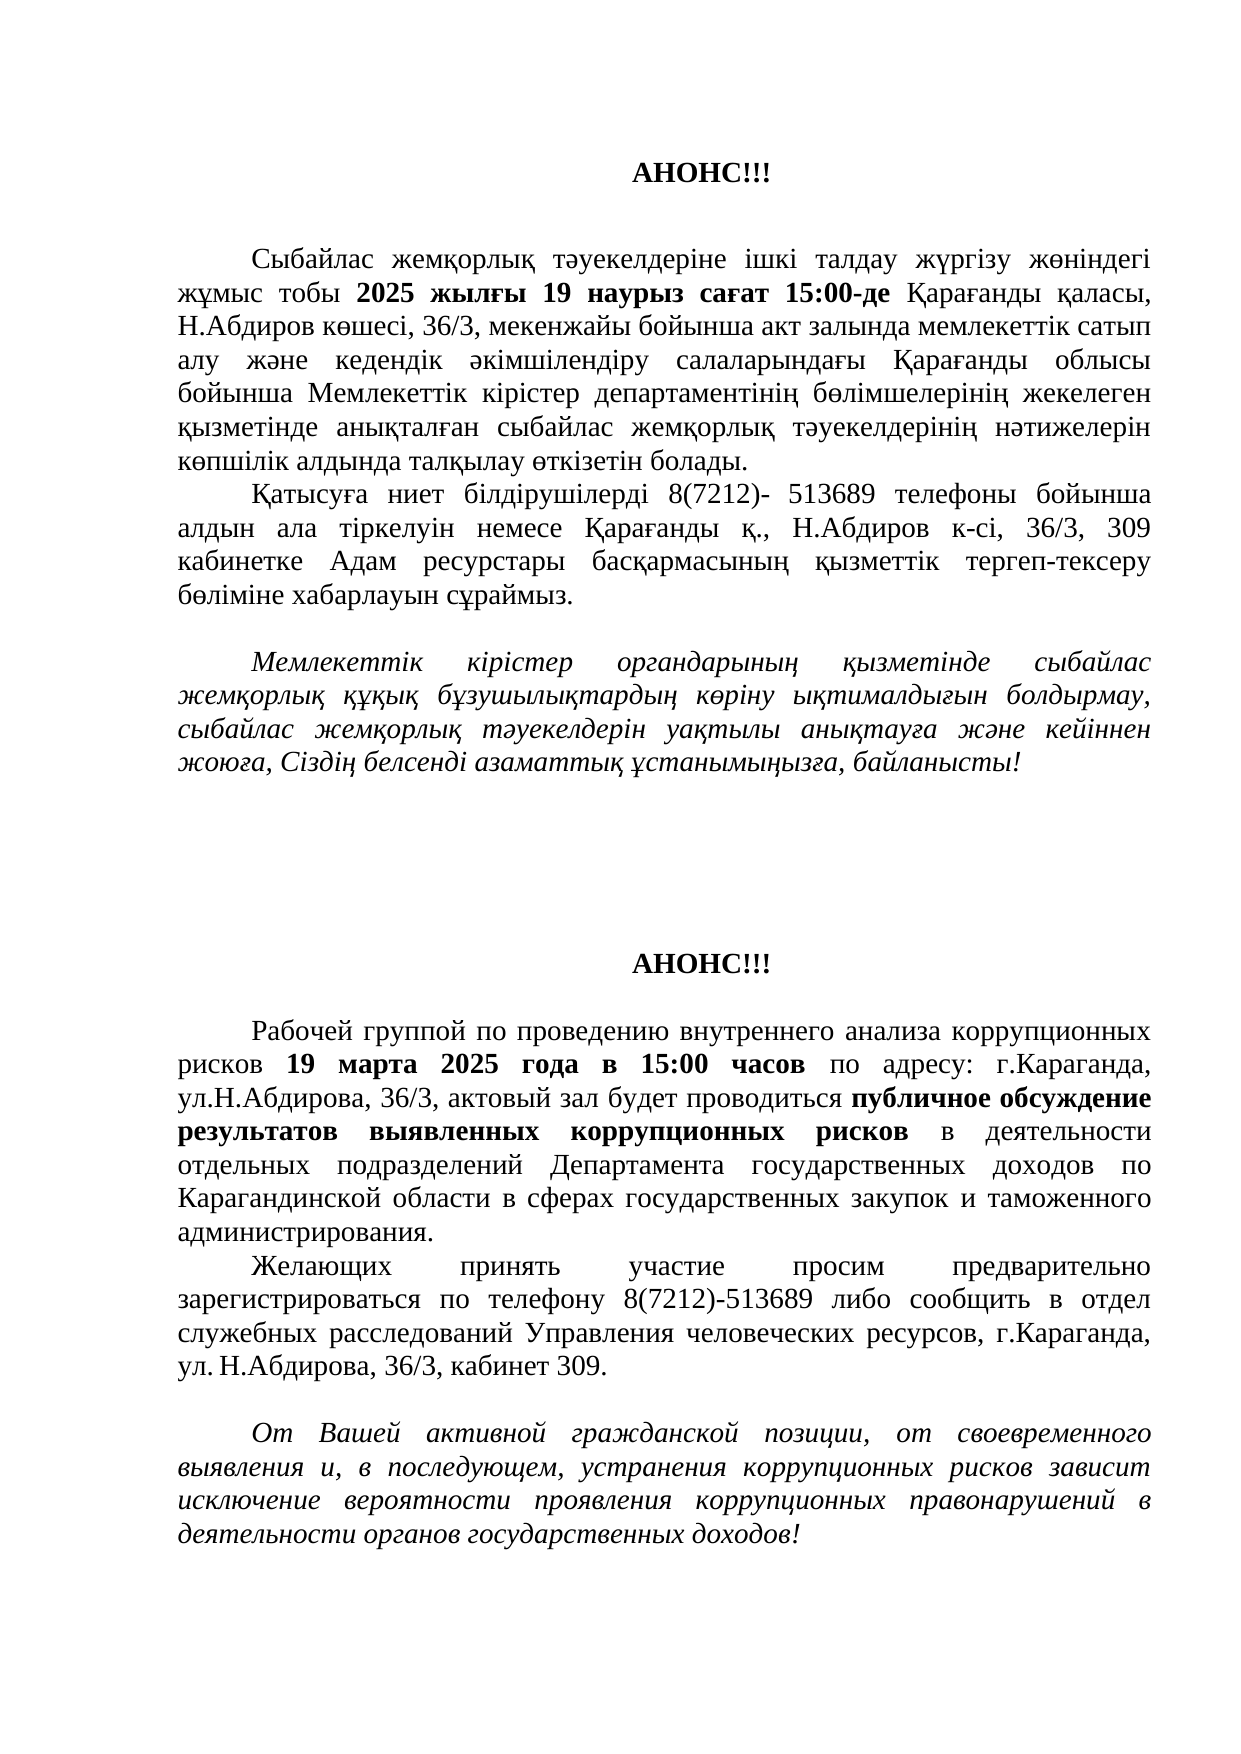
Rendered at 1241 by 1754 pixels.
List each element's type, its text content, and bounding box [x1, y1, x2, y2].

text Рабочей группой по проведению внутреннего анализа коррупционных рисков 19 марта 2025 года в 15:00 часов по адресу: г.Караганда, ул.Н.Абдирова, 36/3, актовый зал будет проводиться публичное обсуждение результатов выявленных коррупционных рисков в деятельности отдельных подразделений Департамента государственных доходов по Карагандинской области в сферах государственных закупок и таможенного администрирования. [177, 1013, 1152, 1248]
text Сыбайлас жемқорлық тәуекелдеріне ішкі талдау жүргізу жөніндегі жұмыс тобы 2025 жылғы 19 наурыз сағат 15:00-де Қарағанды қаласы, Н.Абдиров көшесі, 36/3, мекенжайы бойынша акт залында мемлекеттік сатып алу және кедендік әкімшілендіру салаларындағы Қарағанды облысы бойынша Мемлекеттік кірістер департаментінің бөлімшелерінің жекелеген қызметінде анықталған сыбайлас жемқорлық тәуекелдерінің нәтижелерін көпшілік алдында талқылау өткізетін болады. [177, 241, 1152, 476]
text АНОНС!!! [177, 946, 1152, 979]
text Қатысуға ниет білдірушілерді 8(7212)- 513689 телефоны бойынша алдын ала тіркелуін немесе Қарағанды қ., Н.Абдиров к-сі, 36/3, 309 кабинетке Адам ресурстары басқармасының қызметтік тергеп-тексеру бөліміне хабарлауын сұраймыз. [177, 476, 1152, 610]
text От Вашей активной гражданской позиции, от своевременного выявления и, в последующем, устранения коррупционных рисков зависит исключение вероятности проявления коррупционных правонарушений в деятельности органов государственных доходов! [177, 1415, 1152, 1549]
text Желающих принять участие просим предварительно зарегистрироваться по телефону 8(7212)-513689 либо сообщить в отдел служебных расследований Управления человеческих ресурсов, г.Караганда, ул. Н.Абдирова, 36/3, кабинет 309. [177, 1248, 1152, 1382]
text АНОНС!!! [177, 155, 1152, 188]
text Мемлекеттік кірістер органдарының қызметінде сыбайлас жемқорлық құқық бұзушылықтардың көріну ықтималдығын болдырмау, сыбайлас жемқорлық тәуекелдерін уақтылы анықтауға және кейіннен жоюға, Сіздің белсенді азаматтық ұстанымыңызға, байланысты! [177, 644, 1152, 778]
